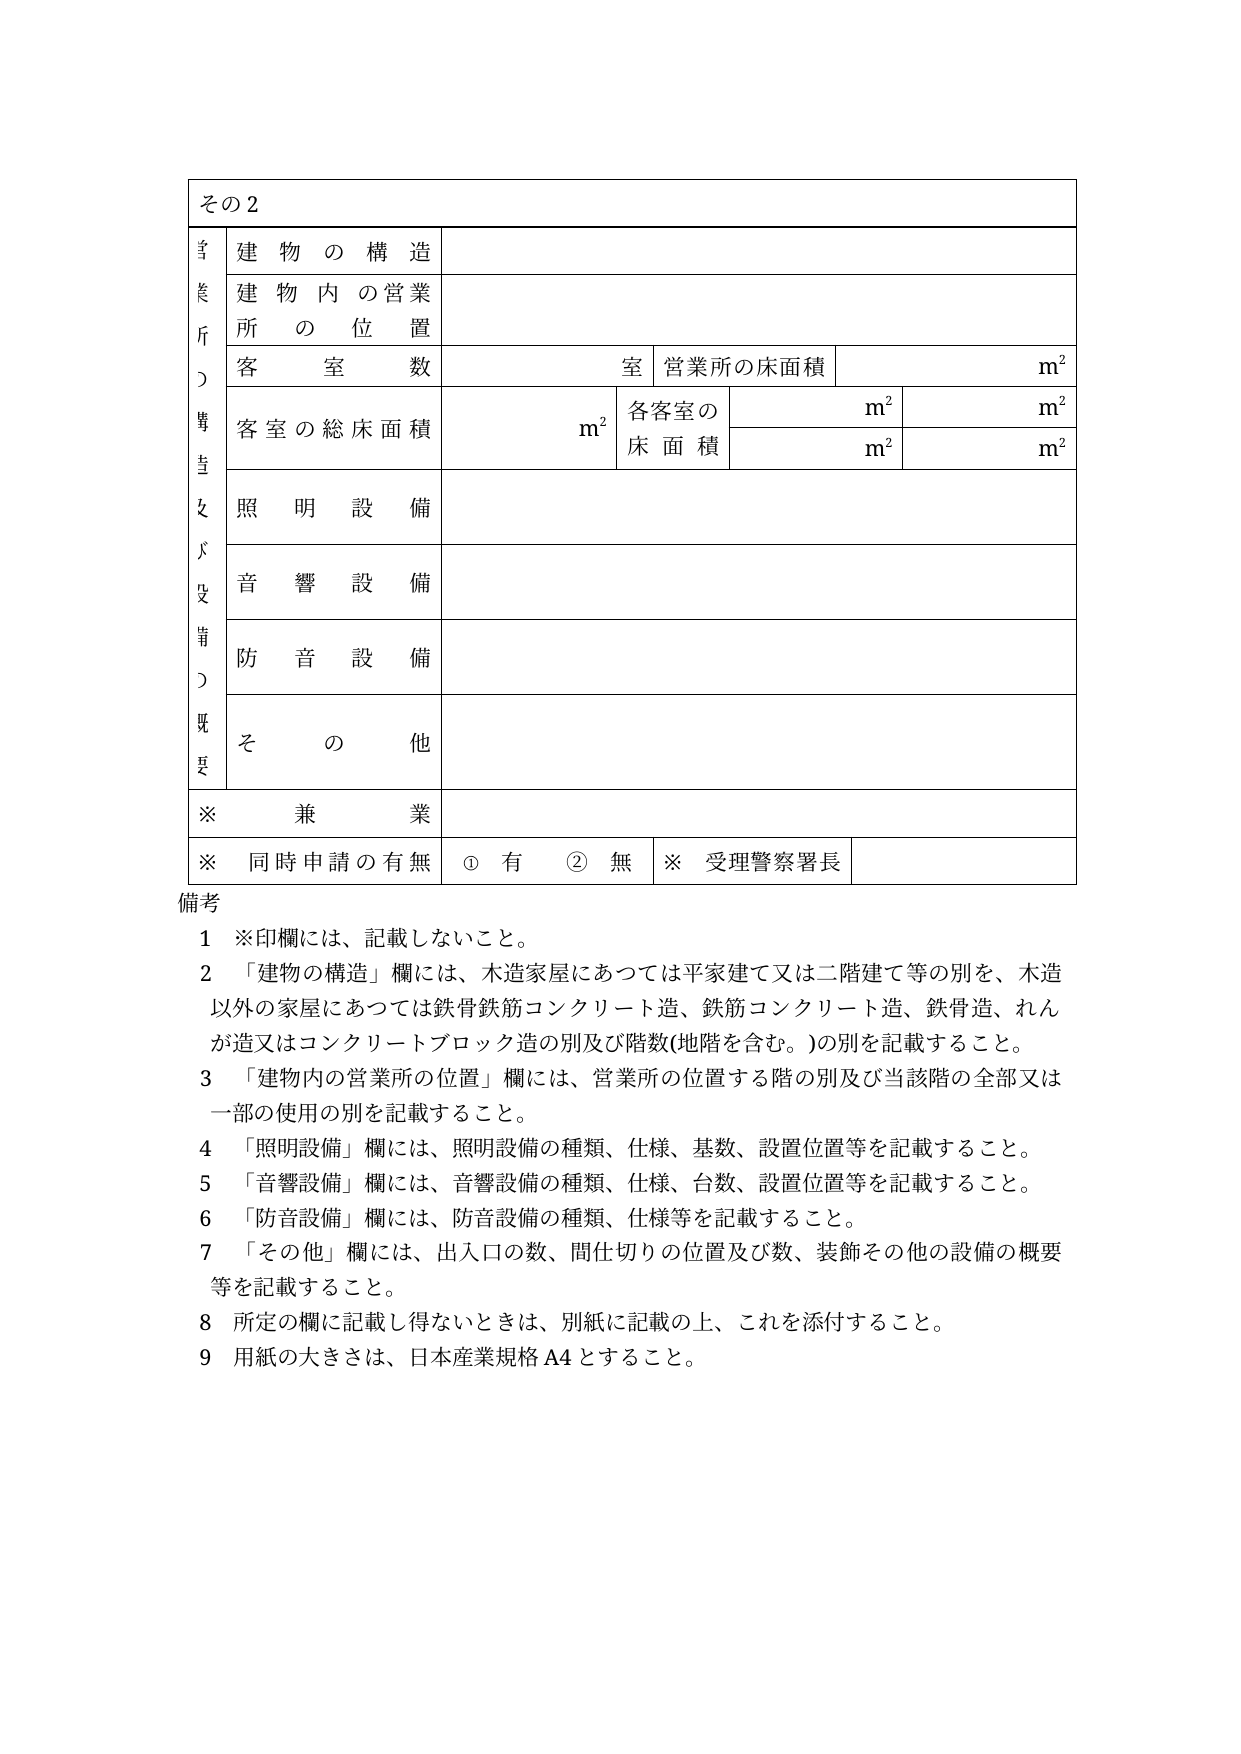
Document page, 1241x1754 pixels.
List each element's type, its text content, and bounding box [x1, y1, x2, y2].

text 2 「建物の構造」欄には、木造家屋にあつては平家建て又は二階建て等の別を、木造以外の家屋にあつては鉄骨鉄筋コンクリート造、鉄筋コンクリート造、鉄骨造、れんが造又はコンクリートブロック造の別及び階数(地階を含む。)の別を記載すること。 [177, 955, 1063, 1059]
table_cell m2 [836, 346, 1076, 386]
text 備考 [177, 885, 1063, 920]
table_cell m2 [730, 387, 902, 427]
table_cell 営業所の構造及び設備の概要 [189, 228, 226, 789]
table_cell ※ 兼業 [189, 790, 441, 837]
table_cell m2 [903, 428, 1076, 468]
table_cell 建物内の営業所の位置 [227, 275, 441, 344]
table_cell 客室の総床面積 [227, 387, 441, 468]
text 1 ※印欄には、記載しないこと。 [177, 920, 1063, 955]
table_cell [442, 470, 1076, 543]
table_cell 客室数 [227, 346, 441, 386]
table_cell 室 [442, 346, 653, 386]
text 8 所定の欄に記載し得ないときは、別紙に記載の上、これを添付すること。 [177, 1304, 1063, 1339]
text 7 「その他」欄には、出入口の数、間仕切りの位置及び数、装飾その他の設備の概要等を記載すること。 [177, 1234, 1063, 1304]
table_cell ※ 受理警察署長 [654, 838, 851, 884]
table_cell ① 有 ② 無 [442, 838, 653, 884]
table_cell 建物の構造 [227, 228, 441, 274]
table_cell m2 [442, 387, 616, 468]
table_cell [442, 545, 1076, 618]
table_cell [852, 838, 1076, 884]
text 9 用紙の大きさは、日本産業規格A4とすること。 [177, 1339, 1063, 1373]
table_cell [442, 695, 1076, 789]
table_header その2 [189, 180, 1076, 226]
table_cell [442, 620, 1076, 693]
text 5 「音響設備」欄には、音響設備の種類、仕様、台数、設置位置等を記載すること。 [177, 1164, 1063, 1199]
table_cell [442, 790, 1076, 837]
table_cell 音響設備 [227, 545, 441, 618]
text 4 「照明設備」欄には、照明設備の種類、仕様、基数、設置位置等を記載すること。 [177, 1129, 1063, 1164]
table_cell m2 [730, 428, 902, 468]
table_cell ※ 同時申請の有無 [189, 838, 441, 884]
table_cell m2 [903, 387, 1076, 427]
text 6 「防音設備」欄には、防音設備の種類、仕様等を記載すること。 [177, 1199, 1063, 1234]
table_cell 各客室の床面積 [617, 387, 729, 468]
table_cell 照明設備 [227, 470, 441, 543]
table_cell その他 [227, 695, 441, 789]
text 3 「建物内の営業所の位置」欄には、営業所の位置する階の別及び当該階の全部又は一部の使用の別を記載すること。 [177, 1059, 1063, 1129]
table_cell 防音設備 [227, 620, 441, 693]
table_cell [442, 275, 1076, 344]
table_cell [442, 228, 1076, 274]
table_cell 営業所の床面積 [654, 346, 835, 386]
